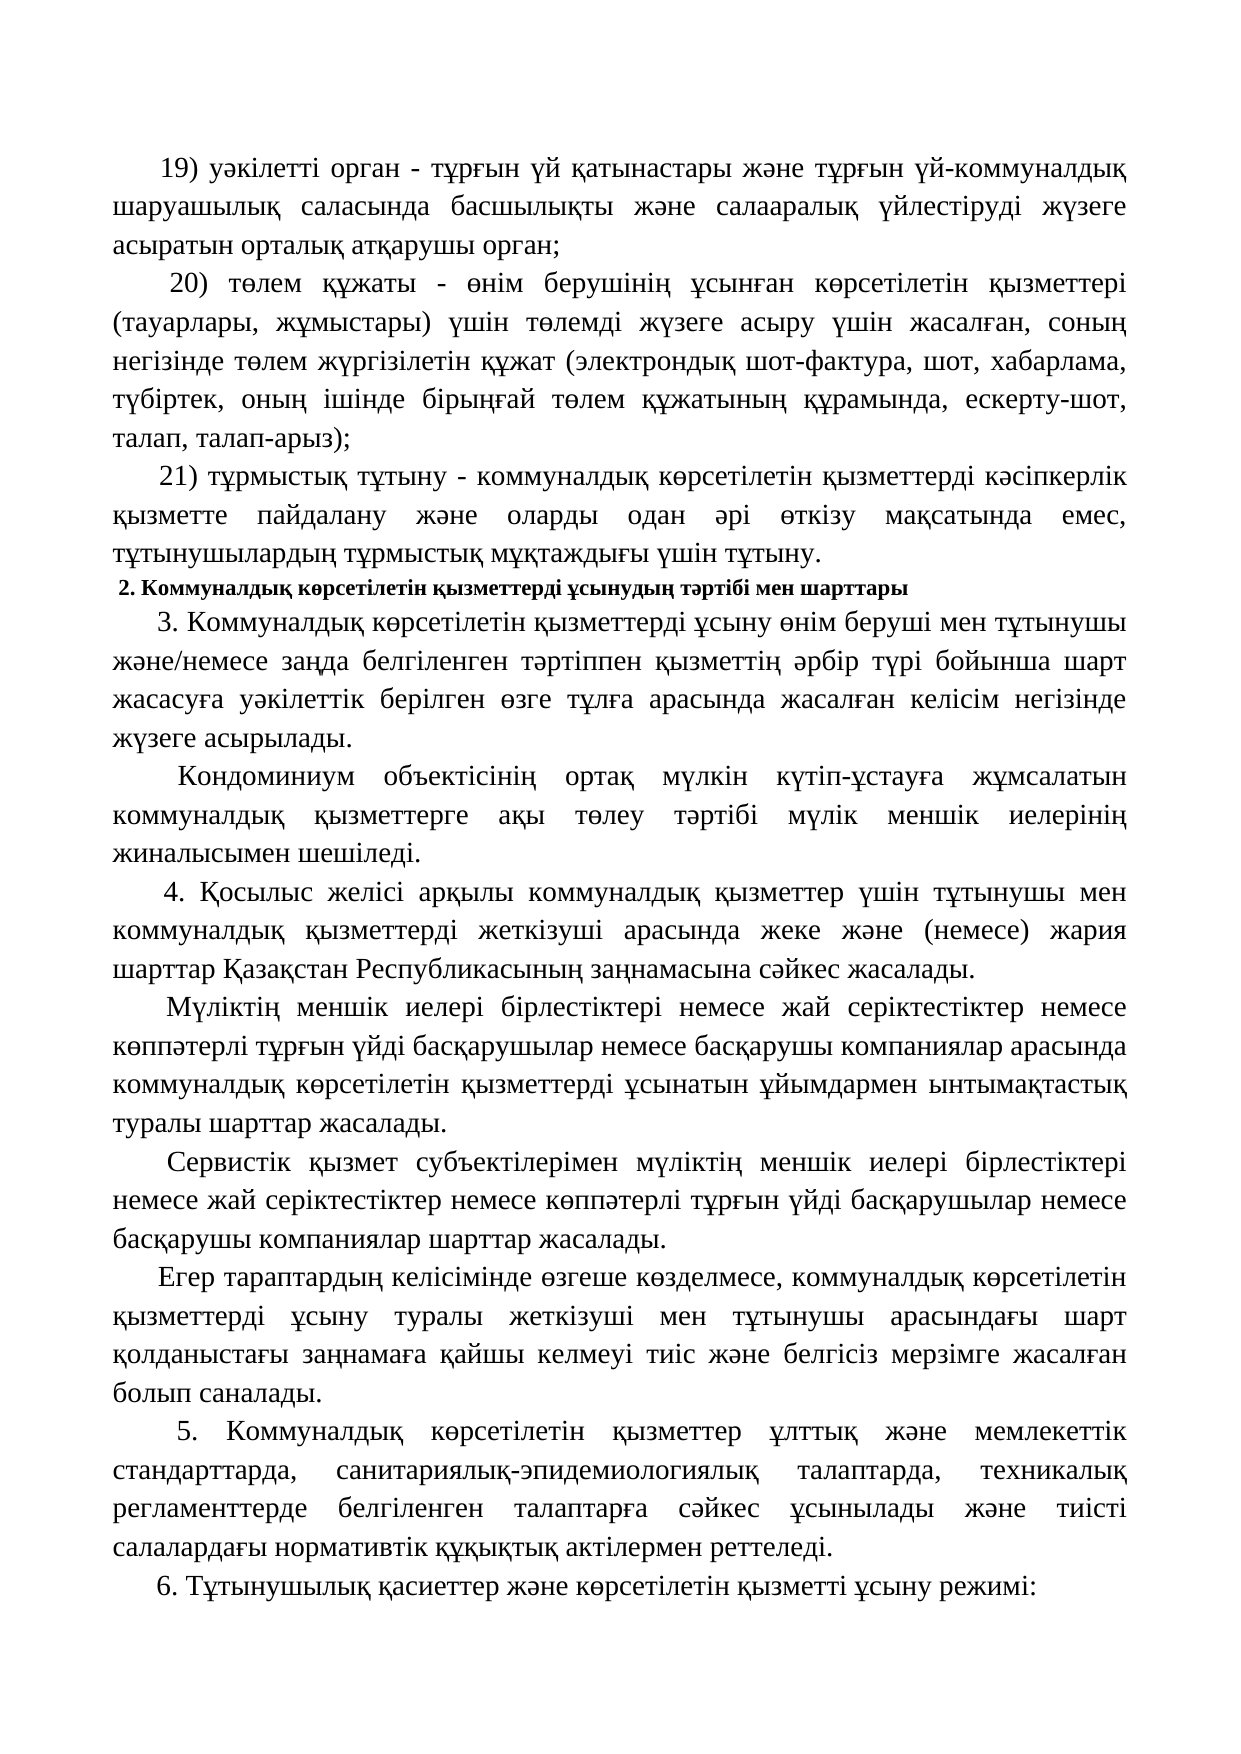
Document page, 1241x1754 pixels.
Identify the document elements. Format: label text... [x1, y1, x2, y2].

text 6. Тұтынушылық қасиеттер және көрсетілетін қызметті ұсыну режимі: [112, 1568, 1128, 1601]
text Кондоминиум объектісінің ортақ мүлкін күтіп-ұстауға жұмсалатын коммуналдық қызметтерге ақы төлеу тәртібі мүлік меншік иелерінің жиналысымен шешіледі. [112, 758, 1128, 869]
text 21) тұрмыстық тұтыну - коммуналдық көрсетілетін қызметтерді кәсіпкерлік қызметте пайдалану және оларды одан әрі өткізу мақсатында емес, тұтынушылардың тұрмыстық мұқтаждығы үшін тұтыну. [112, 458, 1128, 569]
text 19) уәкілетті орган - тұрғын үй қатынастары және тұрғын үй-коммуналдық шаруашылық саласында басшылықты және салааралық үйлестіруді жүзеге асыратын орталық атқарушы орган; [112, 150, 1128, 261]
text 20) төлем құжаты - өнім берушінің ұсынған көрсетілетін қызметтері (тауарлары, жұмыстары) үшін төлемді жүзеге асыру үшін жасалған, соның негізінде төлем жүргізілетін құжат (электрондық шот-фактура, шот, хабарлама, түбіртек, оның ішінде бірыңғай төлем құжатының құрамында, ескерту-шот, талап, талап-арыз); [112, 266, 1128, 453]
text Сервистік қызмет субъектілерімен мүліктің меншік иелері бірлестіктері немесе жай серіктестіктер немесе көппәтерлі тұрғын үйді басқарушылар немесе басқарушы компаниялар шарттар жасалады. [112, 1144, 1128, 1254]
text 3. Коммуналдық көрсетілетін қызметтерді ұсыну өнім беруші мен тұтынушы және/немесе заңда белгіленген тәртіппен қызметтің әрбір түрі бойынша шарт жасасуға уәкілеттік берілген өзге тұлға арасында жасалған келісім негізінде жүзеге асырылады. [112, 604, 1128, 753]
text 4. Қосылыс желісі арқылы коммуналдық қызметтер үшін тұтынушы мен коммуналдық қызметтерді жеткізуші арасында жеке және (немесе) жария шарттар Қазақстан Республикасының заңнамасына сәйкес жасалады. [112, 874, 1128, 984]
text Мүліктің меншік иелері бірлестіктері немесе жай серіктестіктер немесе көппәтерлі тұрғын үйді басқарушылар немесе басқарушы компаниялар арасында коммуналдық көрсетілетін қызметтерді ұсынатын ұйымдармен ынтымақтастық туралы шарттар жасалады. [112, 989, 1128, 1139]
text Егер тараптардың келісімінде өзгеше көзделмесе, коммуналдық көрсетілетін қызметтерді ұсыну туралы жеткізуші мен тұтынушы арасындағы шарт қолданыстағы заңнамаға қайшы келмеуі тиіс және белгісіз мерзімге жасалған болып саналады. [112, 1259, 1128, 1408]
text 5. Коммуналдық көрсетілетін қызметтер ұлттық және мемлекеттік стандарттарда, санитариялық-эпидемиологиялық талаптарда, техникалық регламенттерде белгіленген талаптарға сәйкес ұсынылады және тиісті салалардағы нормативтік құқықтық актілермен реттеледі. [112, 1413, 1128, 1563]
text 2. Коммуналдық көрсетілетін қызметтерді ұсынудың тәртібі мен шарттары [112, 574, 1128, 600]
